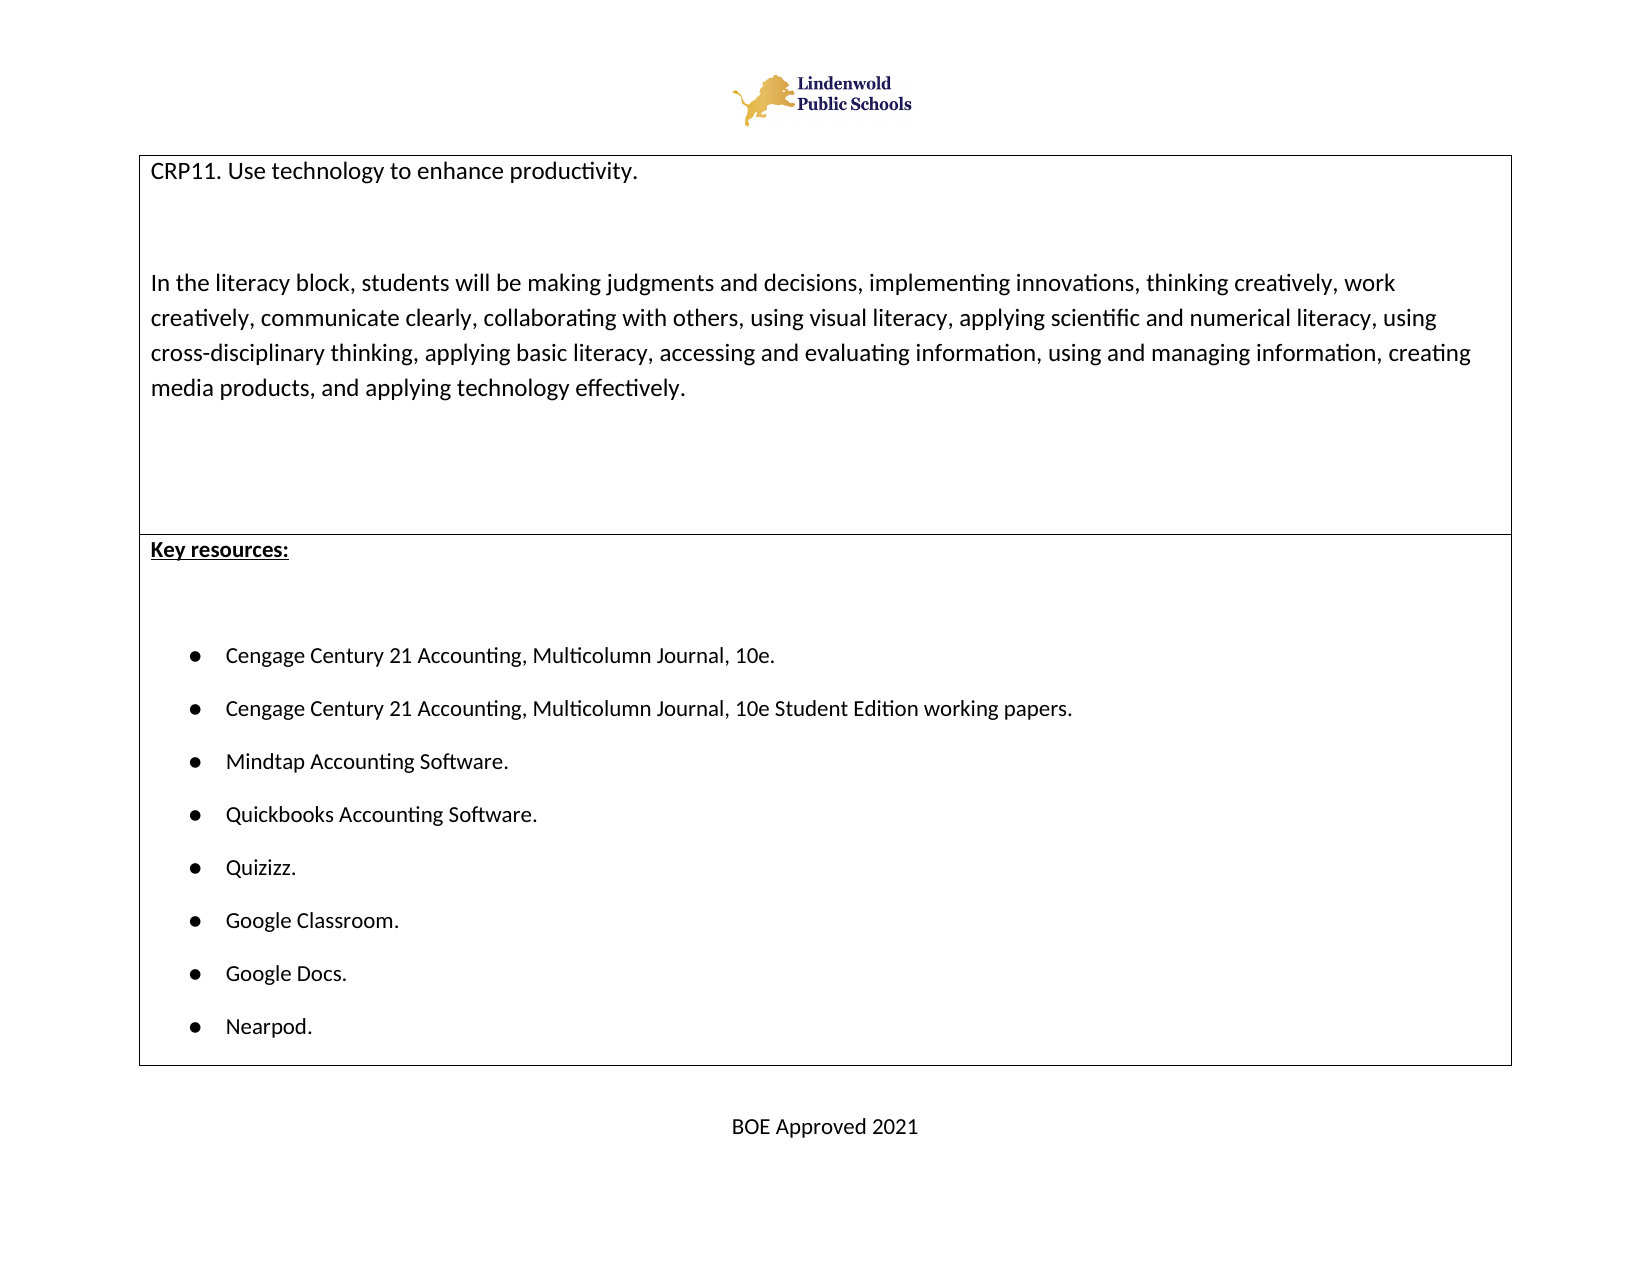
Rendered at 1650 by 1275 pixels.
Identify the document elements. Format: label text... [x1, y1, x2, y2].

picture [732, 75, 918, 127]
